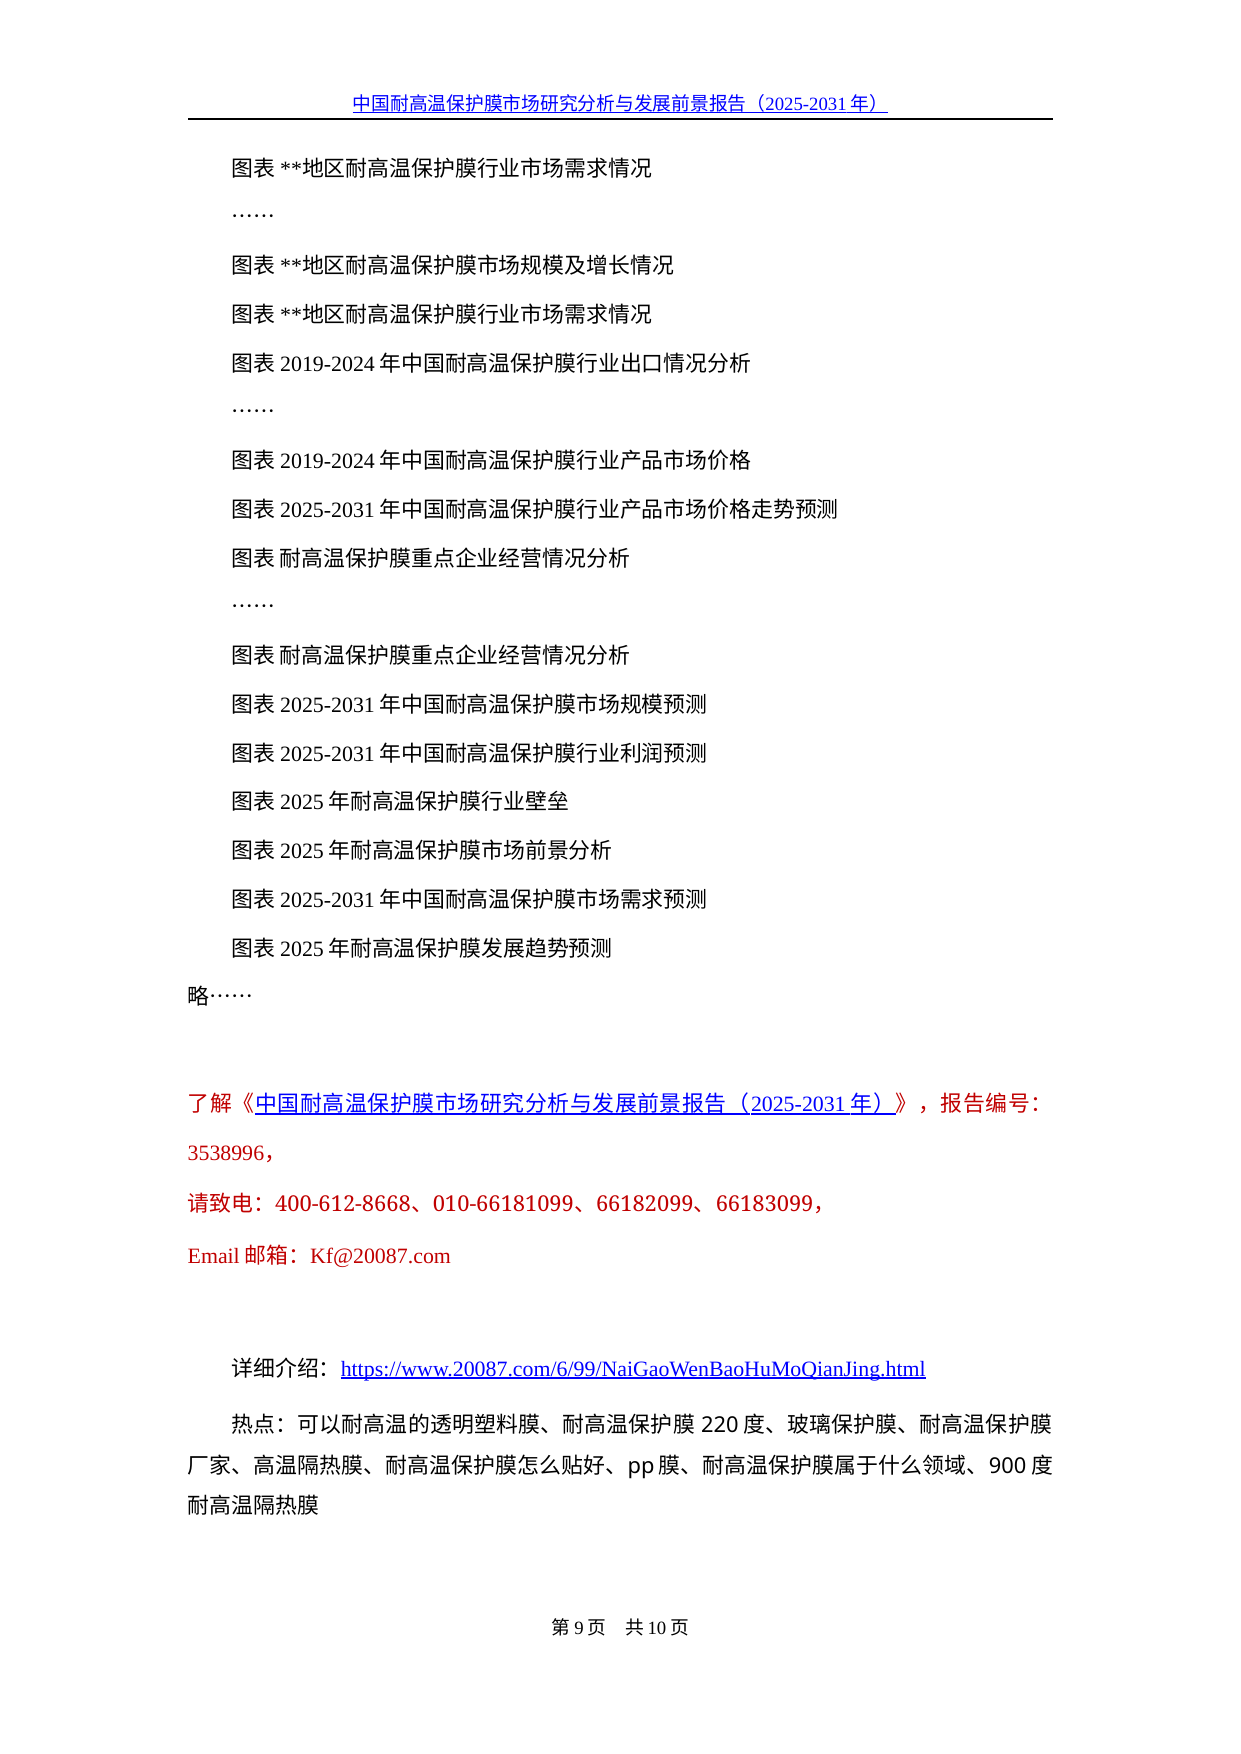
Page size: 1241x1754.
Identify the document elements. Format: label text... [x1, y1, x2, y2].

text 请致电：400-612-8668、010-66181099、66182099、66183099， [187, 1186, 1053, 1218]
text 热点：可以耐高温的透明塑料膜、耐高温保护膜220度、玻璃保护膜、耐高温保护膜厂家、高温隔热膜、耐高温保护膜怎么贴好、pp膜、耐高温保护膜属于什么领域、900度耐高温隔热膜 [187, 1407, 1053, 1521]
text 了解《中国耐高温保护膜市场研究分析与发展前景报告（2025-2031年）》，报告编号：3538996， [187, 1085, 1053, 1167]
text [187, 150, 1053, 1011]
text 详细介绍：https://www.20087.com/6/99/NaiGaoWenBaoHuMoQianJing.html [187, 1350, 1053, 1383]
text Email邮箱：Kf@20087.com [187, 1237, 1053, 1270]
